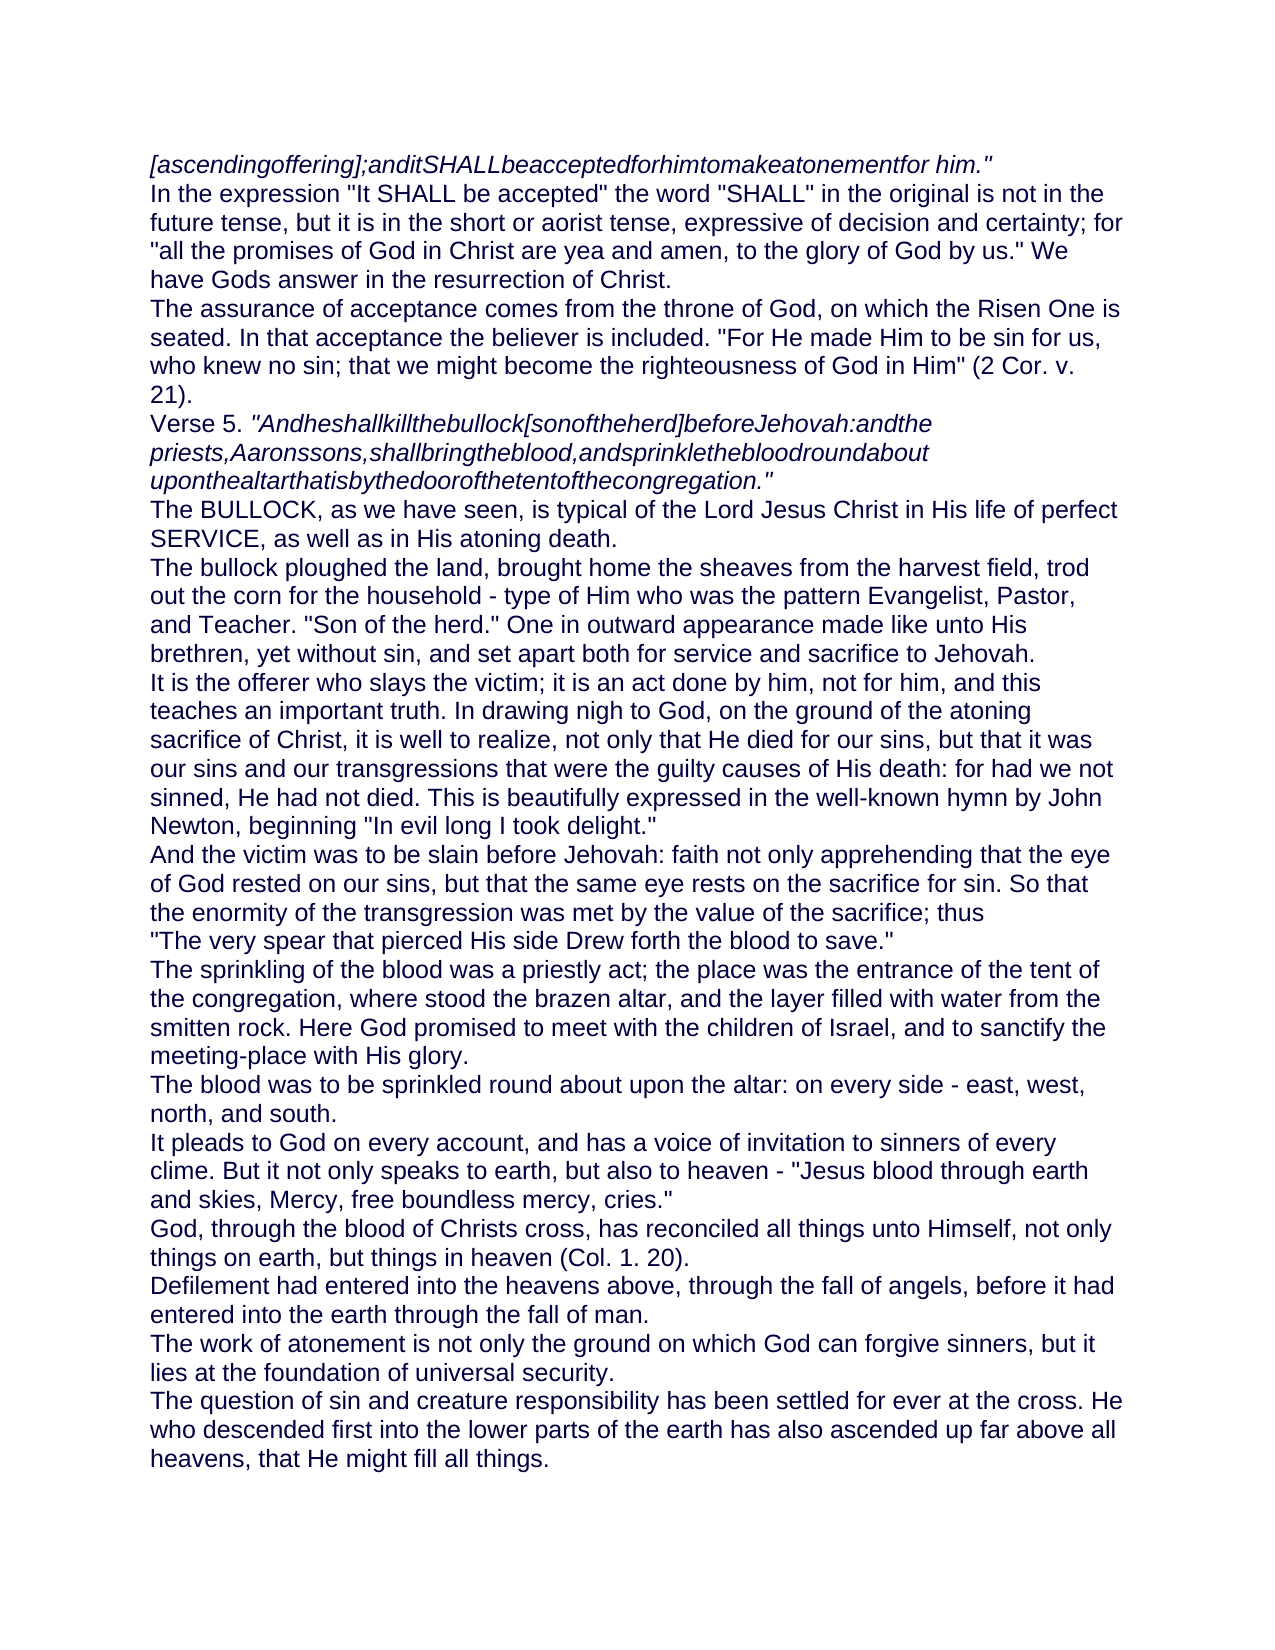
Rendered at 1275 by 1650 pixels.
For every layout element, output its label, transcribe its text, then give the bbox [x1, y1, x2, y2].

text The bullock ploughed the land, brought home the sheaves from the harvest field, trod out the corn for the household - type of Him who was the pattern Evangelist, Pastor, and Teacher. "Son of the herd." One in outward appearance made like unto His brethren, yet without sin, and set apart both for service and sacrifice to Jehovah. [150, 552, 1125, 667]
text The assurance of acceptance comes from the throne of God, on which the Risen One is seated. In that acceptance the believer is included. "For He made Him to be sin for us, who knew no sin; that we might become the righteousness of God in Him" (2 Cor. v. 21). [150, 294, 1125, 409]
text And the victim was to be slain before Jehovah: faith not only apprehending that the eye of God rested on our sins, but that the same eye rests on the sacrifice for sin. So that the enormity of the transgression was met by the value of the sacrifice; thus "The very spear that pierced His side Drew forth the blood to save." [150, 840, 1125, 955]
text In the expression "It SHALL be accepted" the word "SHALL" in the original is not in the future tense, but it is in the short or aorist tense, expressive of decision and certainty; for "all the promises of God in Christ are yea and amen, to the glory of God by us." We have Gods answer in the resurrection of Christ. [150, 179, 1125, 294]
text It is the offerer who slays the victim; it is an act done by him, not for him, and this teaches an important truth. In drawing nigh to God, on the ground of the atoning sacrifice of Christ, it is well to realize, not only that He died for our sins, but that it was our sins and our transgressions that were the guilty causes of His death: for had we not sinned, He had not died. This is beautifully expressed in the well-known hymn by John Newton, beginning "In evil long I took delight." [150, 667, 1125, 840]
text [150, 150, 1125, 179]
text The BULLOCK, as we have seen, is typical of the Lord Jesus Christ in His life of perfect SERVICE, as well as in His atoning death. [150, 495, 1125, 552]
text Verse 5. "Andheshallkillthebullock[sonoftheherd]beforeJehovah:andthe priests,Aaronssons,shallbringtheblood,andsprinklethebloodroundabout uponthealtarthatisbythedoorofthetentofthecongregation." [150, 409, 1125, 495]
text The sprinkling of the blood was a priestly act; the place was the entrance of the tent of the congregation, where stood the brazen altar, and the layer filled with water from the smitten rock. Here God promised to meet with the children of Israel, and to sanctify the meeting-place with His glory. The blood was to be sprinkled round about upon the altar: on every side - east, west, north, and south. It pleads to God on every account, and has a voice of invitation to sinners of every clime. But it not only speaks to earth, but also to heaven - "Jesus blood through earth and skies, Mercy, free boundless mercy, cries." God, through the blood of Christs cross, has reconciled all things unto Himself, not only things on earth, but things in heaven (Col. 1. 20). Defilement had entered into the heavens above, through the fall of angels, before it had entered into the earth through the fall of man. The work of atonement is not only the ground on which God can forgive sinners, but it lies at the foundation of universal security. The question of sin and creature responsibility has been settled for ever at the cross. He who descended first into the lower parts of the earth has also ascended up far above all heavens, that He might fill all things. [150, 955, 1125, 1472]
